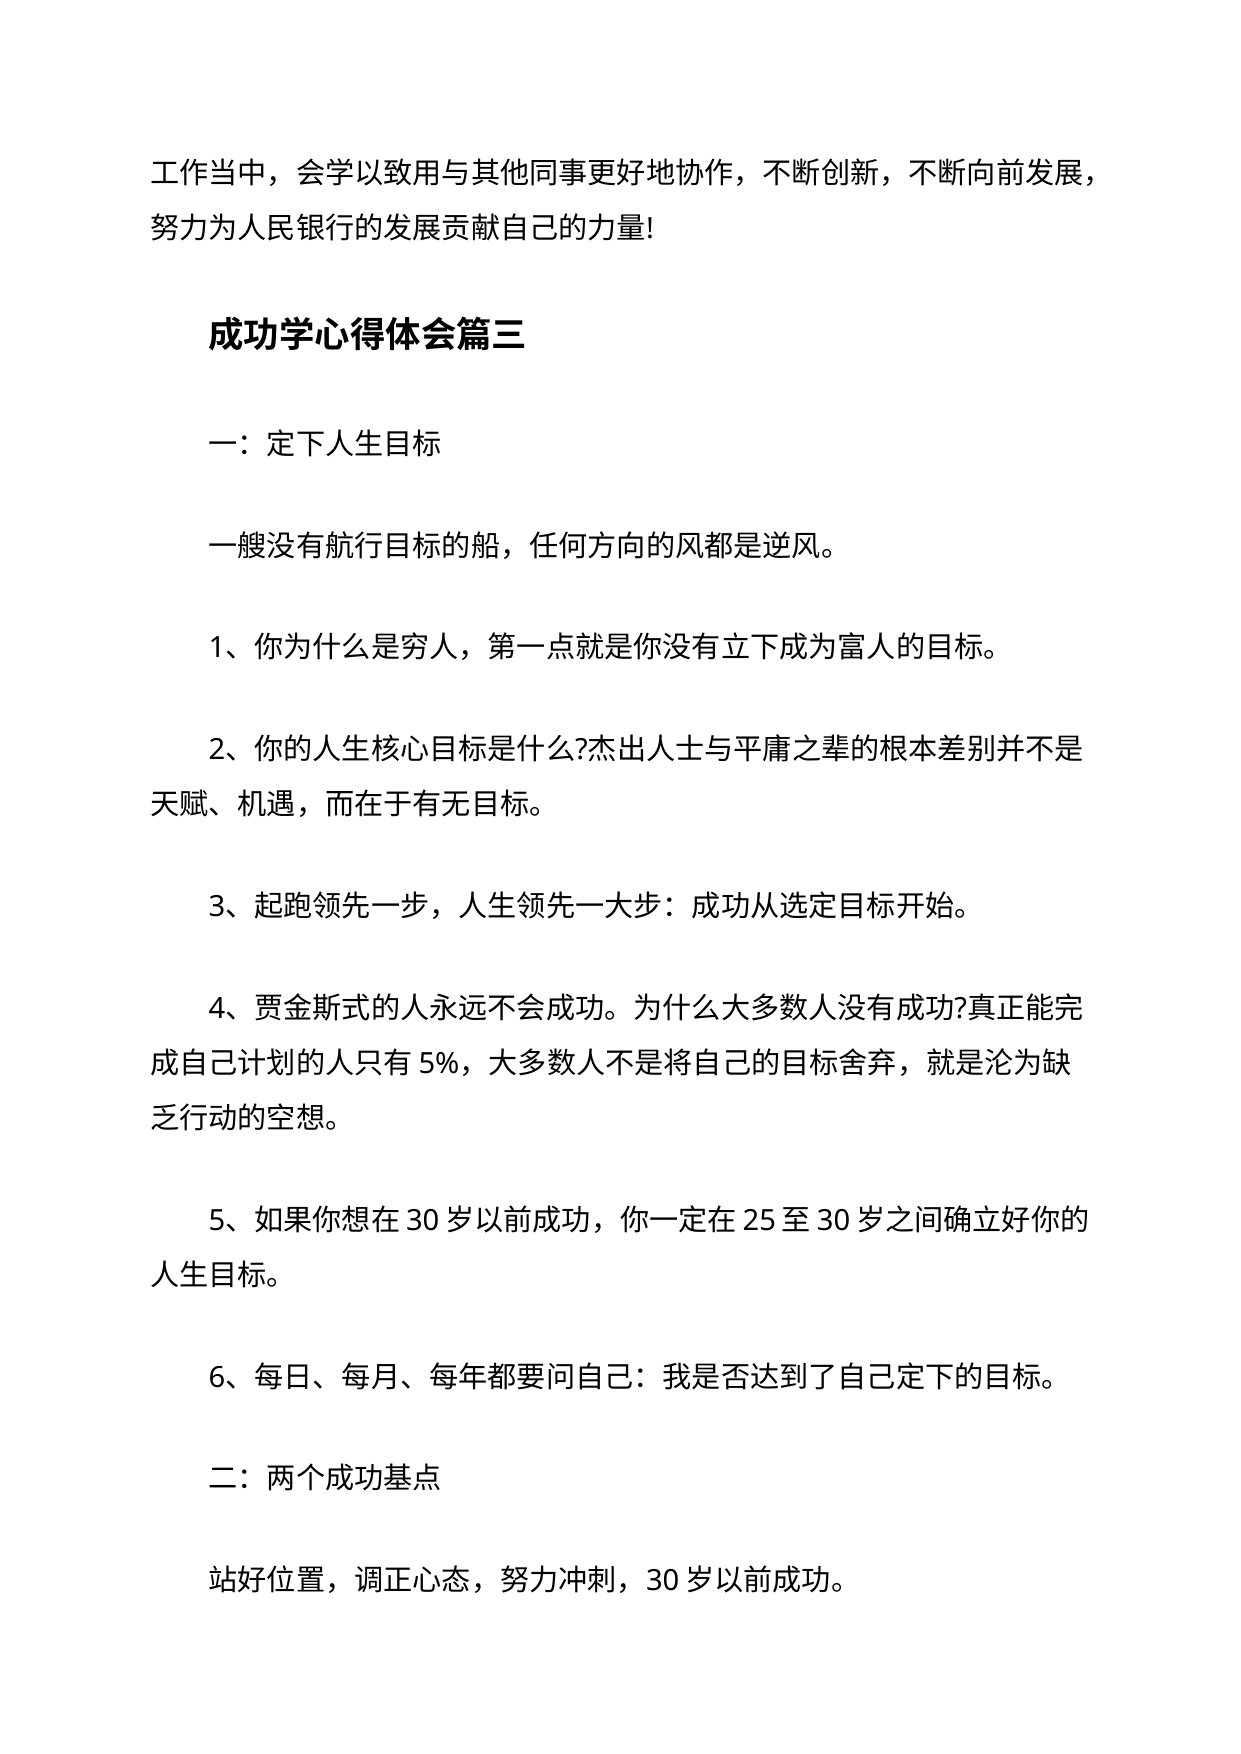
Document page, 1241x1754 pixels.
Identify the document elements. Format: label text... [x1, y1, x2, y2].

text 6、每日、每月、每年都要问自己：我是否达到了自己定下的目标。 [150, 1353, 1090, 1396]
text 5、如果你想在30岁以前成功，你一定在25至30岁之间确立好你的人生目标。 [150, 1196, 1090, 1294]
text 2、你的人生核心目标是什么?杰出人士与平庸之辈的根本差别并不是天赋、机遇，而在于有无目标。 [150, 726, 1090, 823]
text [150, 150, 1090, 247]
text 1、你为什么是穷人，第一点就是你没有立下成为富人的目标。 [150, 624, 1090, 666]
text 二：两个成功基点 [150, 1455, 1090, 1497]
text 成功学心得体会篇三 [150, 307, 1090, 358]
text 站好位置，调正心态，努力冲刺，30岁以前成功。 [150, 1557, 1090, 1599]
text 一艘没有航行目标的船，任何方向的风都是逆风。 [150, 522, 1090, 564]
text 4、贾金斯式的人永远不会成功。为什么大多数人没有成功?真正能完成自己计划的人只有5%，大多数人不是将自己的目标舍弃，就是沦为缺乏行动的空想。 [150, 984, 1090, 1137]
text 一：定下人生目标 [150, 420, 1090, 463]
text 3、起跑领先一步，人生领先一大步：成功从选定目标开始。 [150, 883, 1090, 925]
